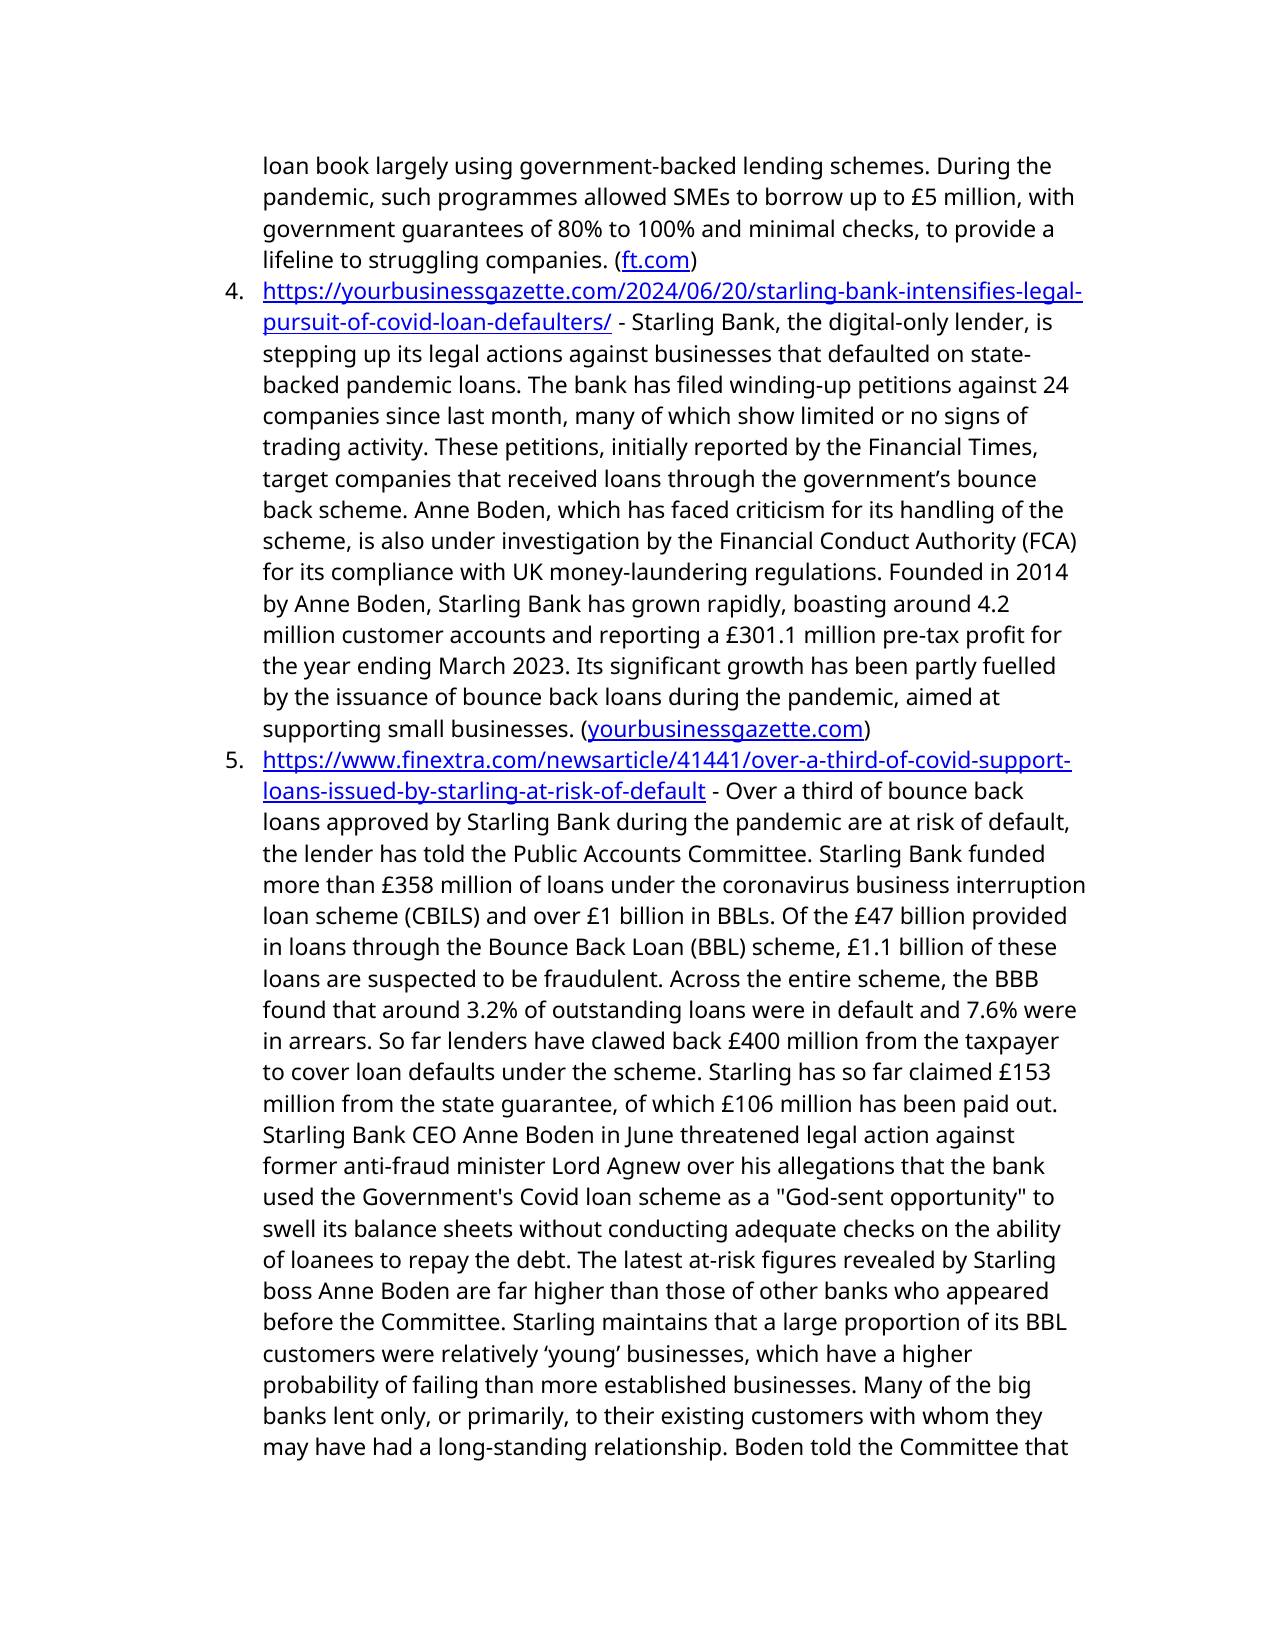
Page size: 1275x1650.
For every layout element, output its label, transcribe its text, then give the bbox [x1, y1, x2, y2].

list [225, 744, 1087, 1462]
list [225, 150, 1087, 275]
list https://yourbusinessgazette.com/2024/06/20/starling-bank-intensifies-legal-pursuit-of-covid-loan-defaulters/ - Starling Bank, the digital-only lender, is stepping up its legal actions against businesses that defaulted on state-backed pandemic loans. The bank has filed winding-up petitions against 24 companies since last month, many of which show limited or no signs of trading activity. These petitions, initially reported by the Financial Times, target companies that received loans through the government’s bounce back scheme. Anne Boden, which has faced criticism for its handling of the scheme, is also under investigation by the Financial Conduct Authority (FCA) for its compliance with UK money-laundering regulations. Founded in 2014 by Anne Boden, Starling Bank has grown rapidly, boasting around 4.2 million customer accounts and reporting a £301.1 million pre-tax profit for the year ending March 2023. Its significant growth has been partly fuelled by the issuance of bounce back loans during the pandemic, aimed at supporting small businesses. (yourbusinessgazette.com) [225, 275, 1087, 744]
